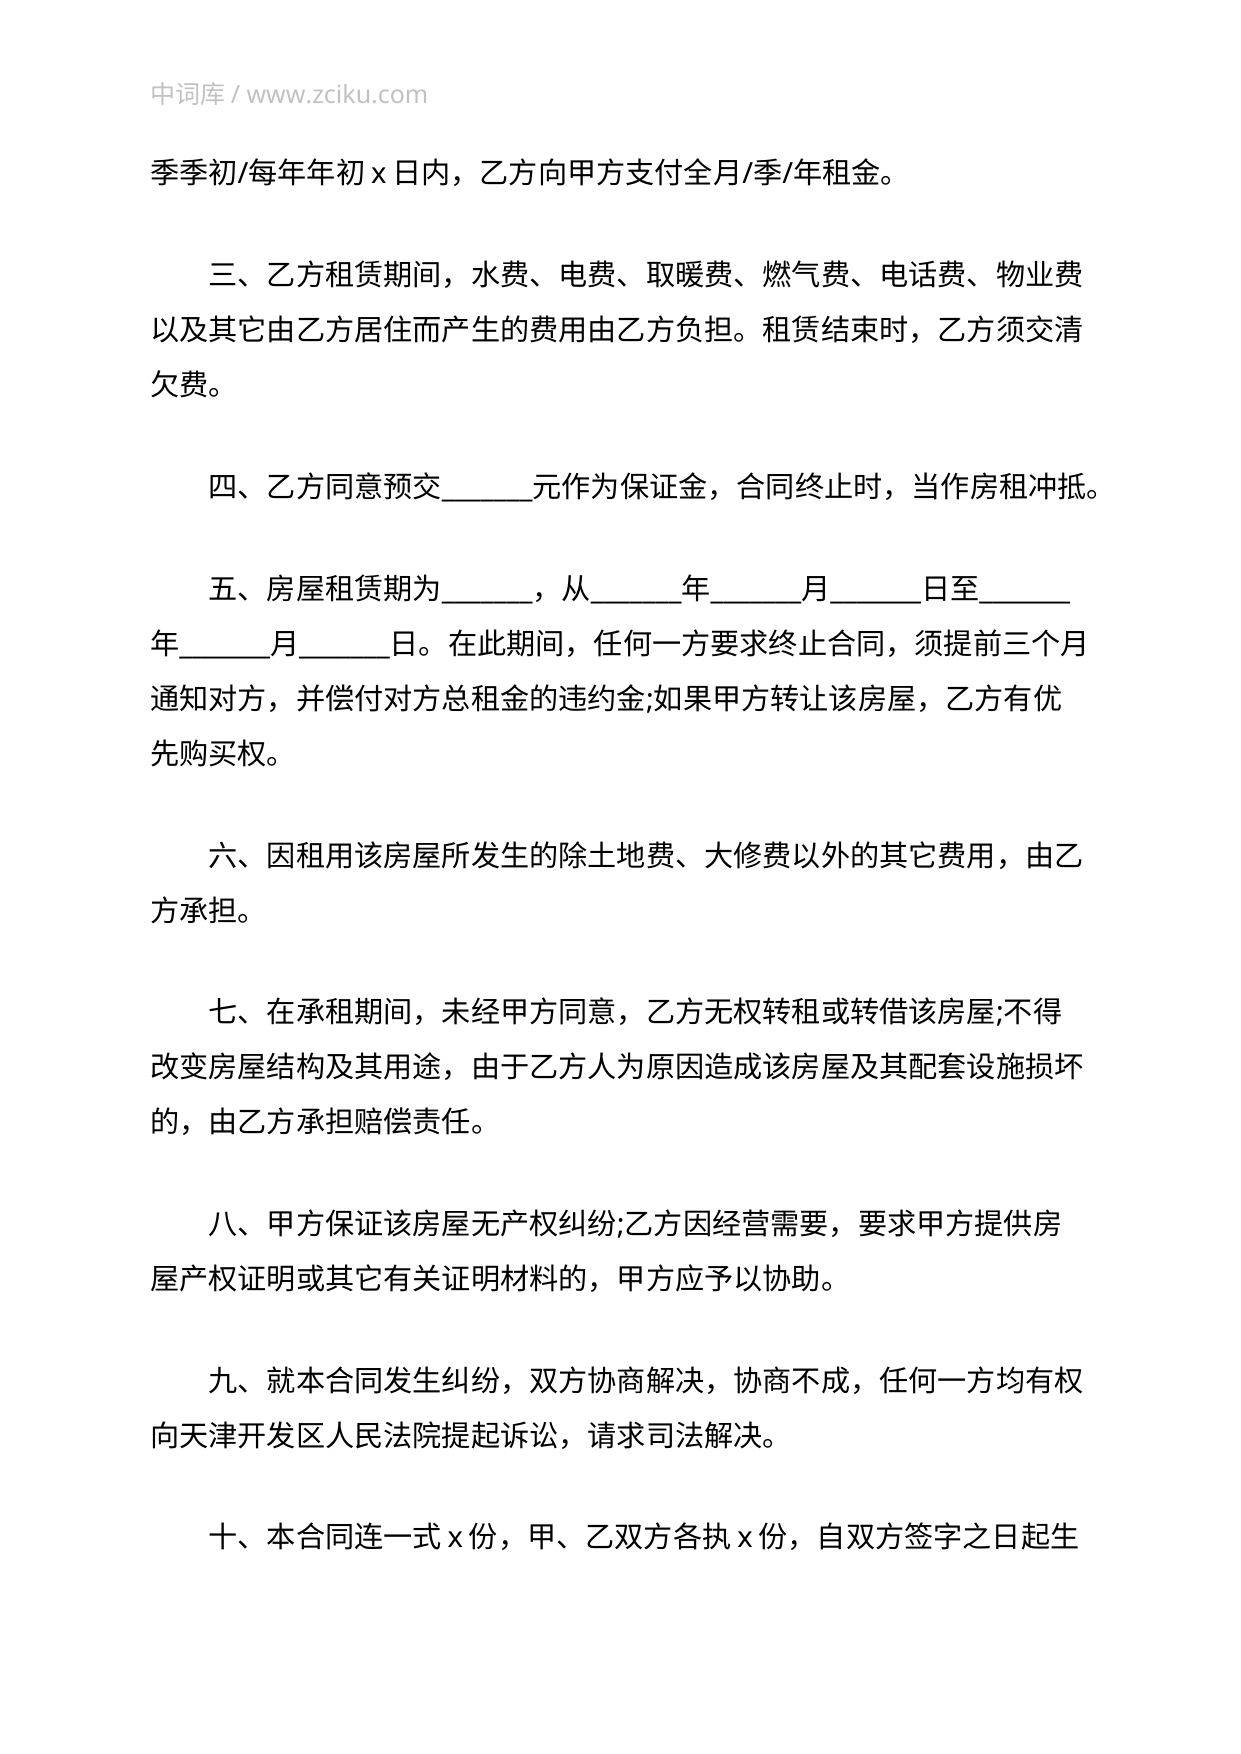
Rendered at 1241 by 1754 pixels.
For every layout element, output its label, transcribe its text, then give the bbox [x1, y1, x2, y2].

text 五、房屋租赁期为_______，从_______年_______月_______日至_______年_______月_______日。在此期间，任何一方要求终止合同，须提前三个月通知对方，并偿付对方总租金的违约金;如果甲方转让该房屋，乙方有优先购买权。 [150, 566, 1090, 773]
text 七、在承租期间，未经甲方同意，乙方无权转租或转借该房屋;不得改变房屋结构及其用途，由于乙方人为原因造成该房屋及其配套设施损坏的，由乙方承担赔偿责任。 [150, 989, 1090, 1141]
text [150, 150, 1090, 192]
text 六、因租用该房屋所发生的除土地费、大修费以外的其它费用，由乙方承担。 [150, 832, 1090, 929]
text 四、乙方同意预交_______元作为保证金，合同终止时，当作房租冲抵。 [150, 463, 1090, 506]
text 三、乙方租赁期间，水费、电费、取暖费、燃气费、电话费、物业费以及其它由乙方居住而产生的费用由乙方负担。租赁结束时，乙方须交清欠费。 [150, 252, 1090, 404]
text 八、甲方保证该房屋无产权纠纷;乙方因经营需要，要求甲方提供房屋产权证明或其它有关证明材料的，甲方应予以协助。 [150, 1201, 1090, 1298]
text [150, 1514, 1090, 1556]
text 九、就本合同发生纠纷，双方协商解决，协商不成，任何一方均有权向天津开发区人民法院提起诉讼，请求司法解决。 [150, 1357, 1090, 1454]
